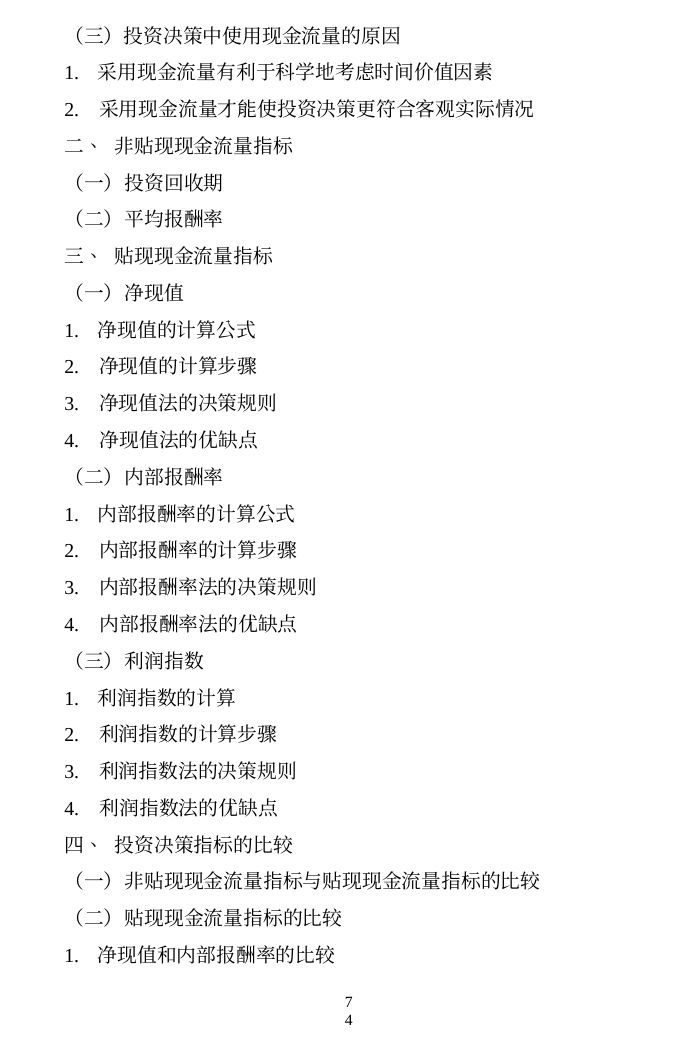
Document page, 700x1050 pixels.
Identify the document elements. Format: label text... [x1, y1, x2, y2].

list 采用现金流量才能使投资决策更符合客观实际情况 [22, 94, 679, 122]
text （一） 净现值 [22, 278, 679, 306]
list 利润指数法的决策规则 [22, 756, 679, 784]
list 内部报酬率法的优缺点 [22, 608, 679, 637]
text （二） 内部报酬率 [22, 461, 679, 490]
text （三） 利润指数 [22, 645, 679, 674]
text （二） 平均报酬率 [22, 204, 679, 232]
text 四、 投资决策指标的比较 [22, 829, 679, 858]
list 净现值法的优缺点 [22, 425, 679, 453]
list 净现值和内部报酬率的比较 [22, 939, 679, 968]
list 利润指数的计算步骤 [22, 719, 679, 747]
list 利润指数的计算 [22, 682, 679, 711]
text （一） 非贴现现金流量指标与贴现现金流量指标的比较 [22, 866, 679, 894]
list 内部报酬率的计算公式 [22, 498, 679, 527]
list 净现值的计算步骤 [22, 351, 679, 379]
text 二、 非贴现现金流量指标 [22, 131, 679, 159]
text （三）投资决策中使用现金流量的原因 [22, 20, 679, 49]
text （一） 投资回收期 [22, 167, 679, 196]
text （二） 贴现现金流量指标的比较 [22, 903, 679, 931]
list 利润指数法的优缺点 [22, 792, 679, 821]
list 净现值法的决策规则 [22, 388, 679, 416]
list 净现值的计算公式 [22, 314, 679, 343]
list 内部报酬率法的决策规则 [22, 572, 679, 600]
list 内部报酬率的计算步骤 [22, 535, 679, 563]
text 三、 贴现现金流量指标 [22, 241, 679, 269]
list 采用现金流量有利于科学地考虑时间价值因素 [22, 57, 679, 85]
